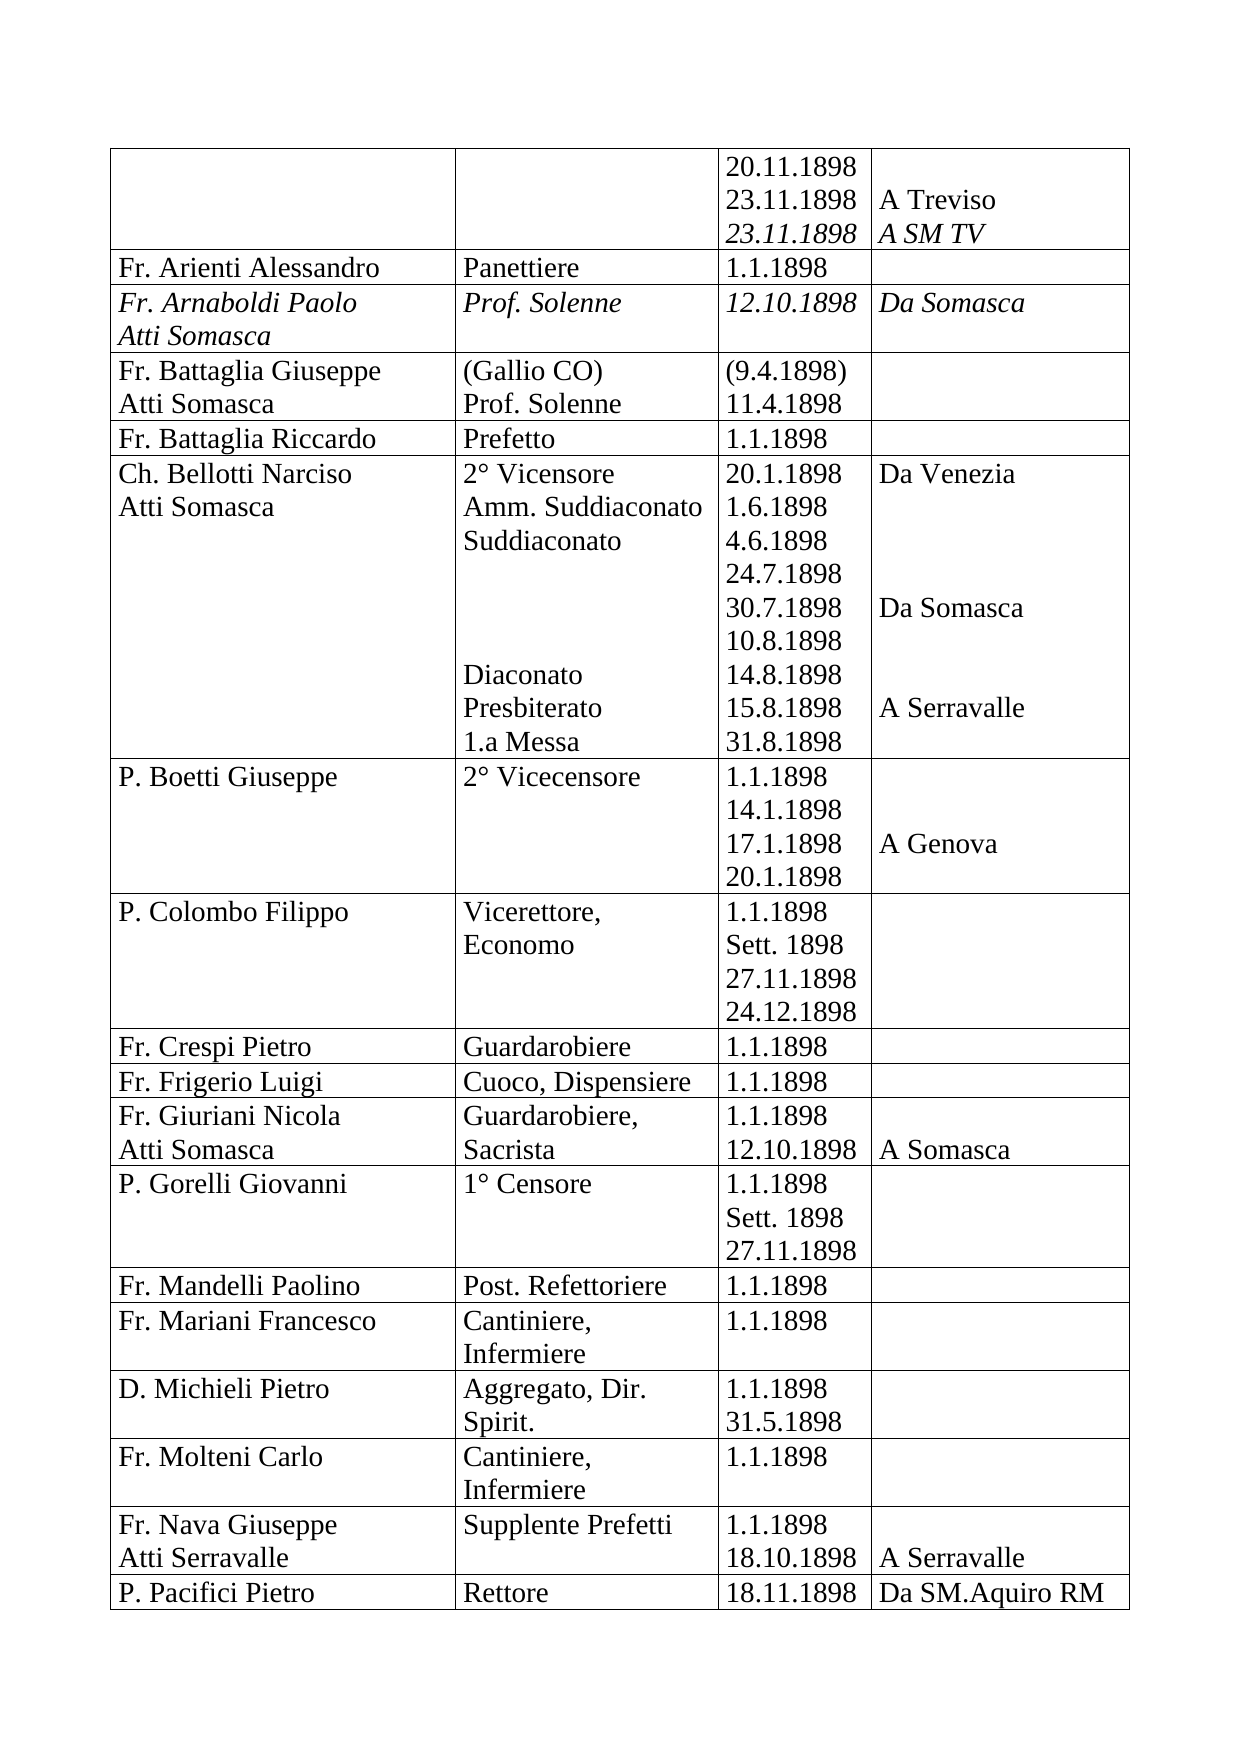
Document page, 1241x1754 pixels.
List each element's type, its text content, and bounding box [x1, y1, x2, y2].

table_cell 1.1.1898 12.10.1898 [719, 1098, 871, 1165]
table_cell P. Gorelli Giovanni [111, 1166, 455, 1267]
table_cell 1.1.1898 [719, 421, 871, 455]
table_cell 1° Censore [456, 1166, 718, 1267]
table_cell (Gallio CO) Prof. Solenne [456, 353, 718, 420]
table_cell 1.1.1898 [719, 1439, 871, 1506]
table_cell 1.1.1898 Sett. 1898 27.11.1898 24.12.1898 [719, 894, 871, 1028]
table_header A Treviso A SM TV [872, 149, 1129, 249]
table_cell Post. Refettoriere [456, 1268, 718, 1302]
table_cell 1.1.1898 [719, 1303, 871, 1370]
table_cell [872, 421, 1129, 455]
table_cell Prof. Solenne [456, 285, 718, 352]
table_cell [719, 1575, 871, 1609]
table_cell 2° Vicensore Amm. Suddiaconato Suddiaconato Diaconato Presbiterato 1.a Messa [456, 456, 718, 758]
table_cell 1.1.1898 [719, 1029, 871, 1063]
table_cell [872, 353, 1129, 420]
table_cell 1.1.1898 14.1.1898 17.1.1898 20.1.1898 [719, 759, 871, 893]
table_cell 1.1.1898 18.10.1898 [719, 1507, 871, 1574]
table_cell P. Boetti Giuseppe [111, 759, 455, 893]
table_cell Rettore [456, 1575, 718, 1609]
table_cell Fr. Arnaboldi Paolo Atti Somasca [111, 285, 455, 352]
table_cell A Genova [872, 759, 1129, 893]
table_cell P. Pacifici Pietro [111, 1575, 455, 1609]
table_cell Fr. Molteni Carlo [111, 1439, 455, 1506]
table_cell [872, 1371, 1129, 1438]
table_cell 12.10.1898 [719, 285, 871, 352]
table_cell Guardarobiere, Sacrista [456, 1098, 718, 1165]
table_cell 1.1.1898 [719, 1064, 871, 1097]
table_cell 2° Vicecensore [456, 759, 718, 893]
table_cell Fr. Arienti Alessandro [111, 250, 455, 284]
table_cell P. Colombo Filippo [111, 894, 455, 1028]
table_cell Fr. Giuriani Nicola Atti Somasca [111, 1098, 455, 1165]
table_cell Fr. Frigerio Luigi [111, 1064, 455, 1097]
table_cell Da SM.Aquiro RM [872, 1575, 1129, 1609]
table_cell (9.4.1898) 11.4.1898 [719, 353, 871, 420]
table_cell [872, 250, 1129, 284]
table_cell Vicerettore, Economo [456, 894, 718, 1028]
table_cell Cantiniere, Infermiere [456, 1439, 718, 1506]
table_cell 20.1.1898 1.6.1898 4.6.1898 24.7.1898 30.7.1898 10.8.1898 14.8.1898 15.8.1898 31.8.1898 [719, 456, 871, 758]
table_cell Da Venezia Da Somasca A Serravalle [872, 456, 1129, 758]
table_cell Supplente Prefetti [456, 1507, 718, 1574]
table_cell A Somasca [872, 1098, 1129, 1165]
table_cell 1.1.1898 [719, 250, 871, 284]
table_cell [872, 1439, 1129, 1506]
table_cell Prefetto [456, 421, 718, 455]
table_cell Aggregato, Dir. Spirit. [456, 1371, 718, 1438]
table_cell Cuoco, Dispensiere [456, 1064, 718, 1097]
table_cell Fr. Mariani Francesco [111, 1303, 455, 1370]
table_cell [872, 1029, 1129, 1063]
table_cell Fr. Battaglia Giuseppe Atti Somasca [111, 353, 455, 420]
table_cell Da Somasca [872, 285, 1129, 352]
table_cell 1.1.1898 Sett. 1898 27.11.1898 [719, 1166, 871, 1267]
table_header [111, 149, 455, 249]
table_cell Fr. Battaglia Riccardo [111, 421, 455, 455]
table_cell 1.1.1898 31.5.1898 [719, 1371, 871, 1438]
table_cell [872, 1303, 1129, 1370]
table_cell Fr. Nava Giuseppe Atti Serravalle [111, 1507, 455, 1574]
table_cell Guardarobiere [456, 1029, 718, 1063]
table_cell [872, 1268, 1129, 1302]
table_cell Fr. Mandelli Paolino [111, 1268, 455, 1302]
table_cell Ch. Bellotti Narciso Atti Somasca [111, 456, 455, 758]
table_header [456, 149, 718, 249]
table_cell 1.1.1898 [719, 1268, 871, 1302]
table_cell [872, 894, 1129, 1028]
table_cell [872, 1166, 1129, 1267]
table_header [719, 149, 871, 249]
table_cell [872, 1064, 1129, 1097]
table_cell A Serravalle [872, 1507, 1129, 1574]
table_cell Panettiere [456, 250, 718, 284]
table_cell Cantiniere, Infermiere [456, 1303, 718, 1370]
table_cell D. Michieli Pietro [111, 1371, 455, 1438]
table_cell Fr. Crespi Pietro [111, 1029, 455, 1063]
